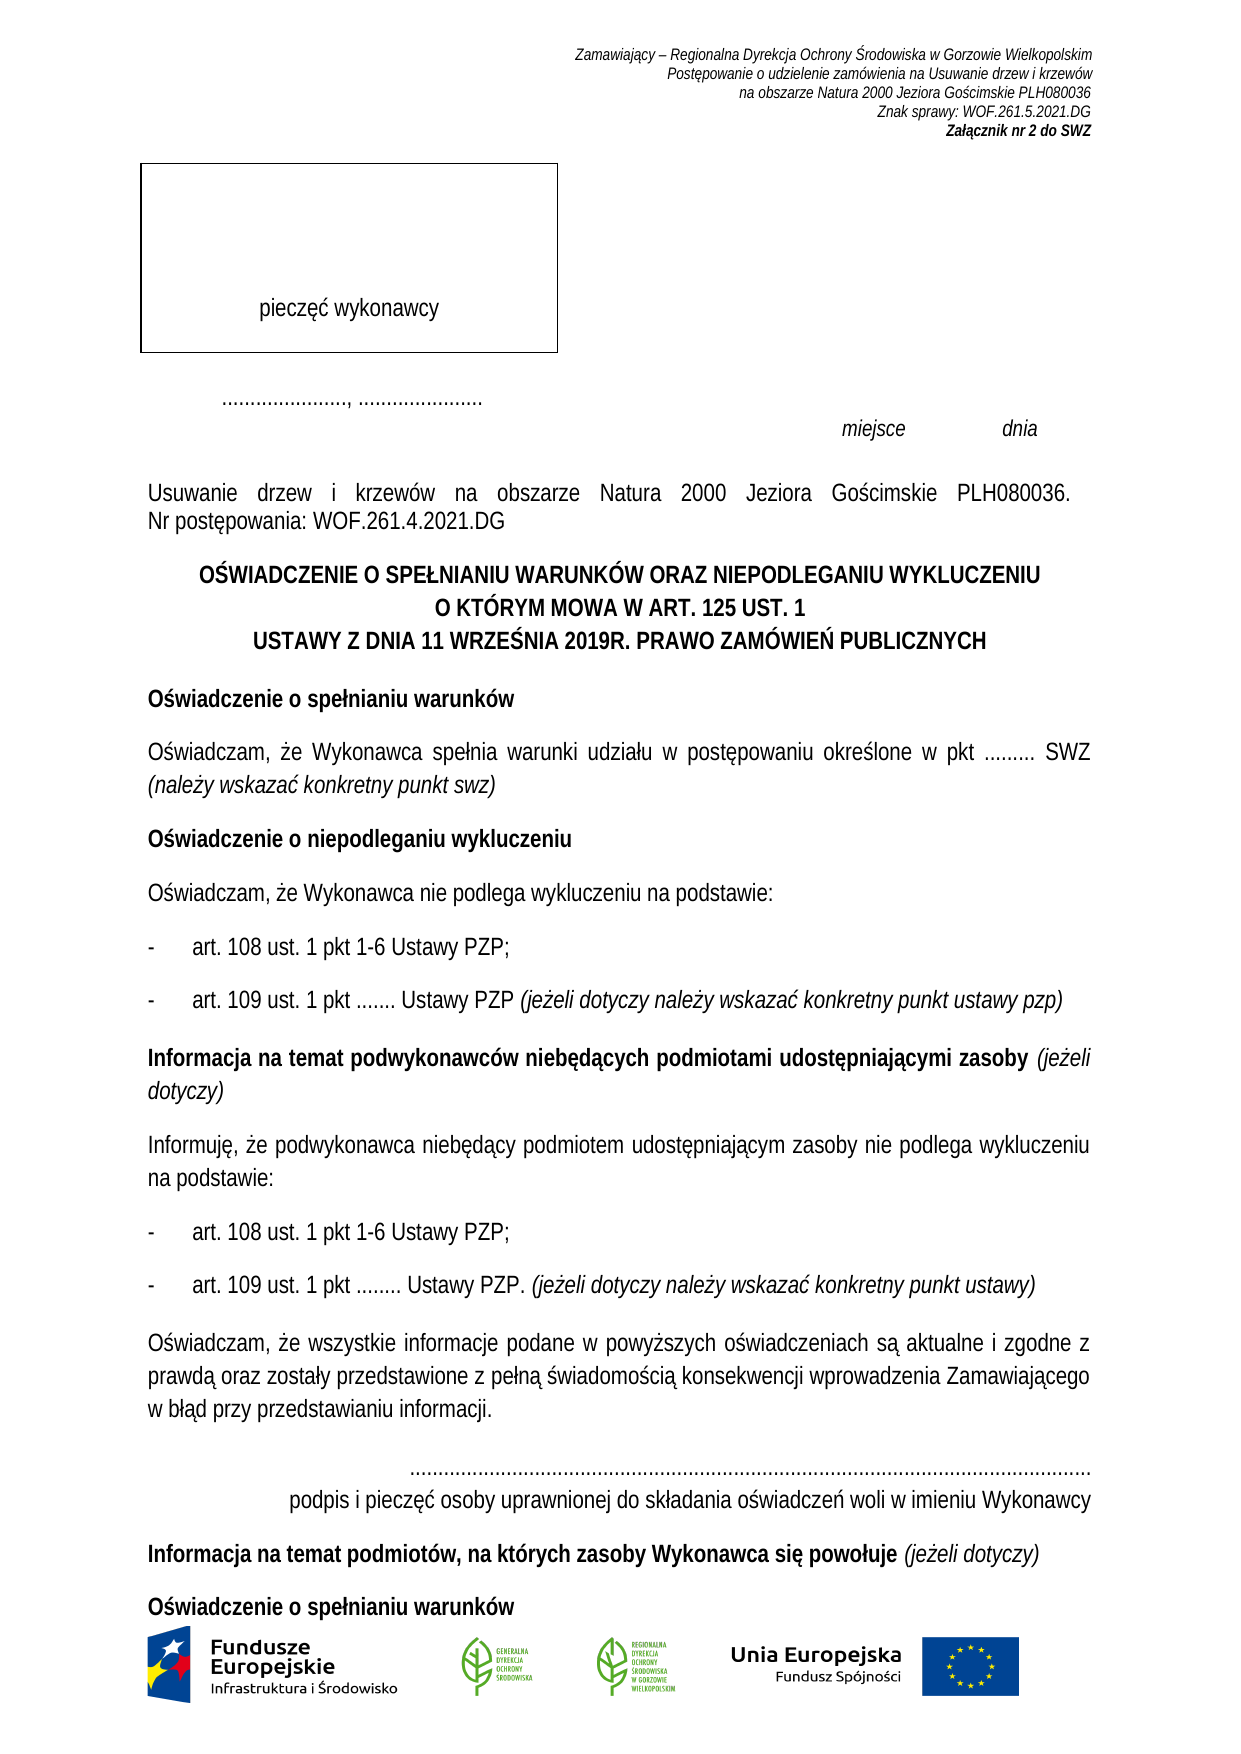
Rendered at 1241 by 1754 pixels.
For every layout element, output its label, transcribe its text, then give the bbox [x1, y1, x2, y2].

text Oświadczenie o niepodleganiu wykluczeniu [148, 824, 1092, 853]
text USTAWY Z DNIA 11 WRZEŚNIA 2019R. PRAWO ZAMÓWIEŃ PUBLICZNYCH [148, 626, 1092, 654]
text O KTÓRYM MOWA W ART. 125 UST. 1 [148, 593, 1092, 621]
text Informacja na temat podmiotów, na których zasoby Wykonawca się powołuje (jeżeli dotyczy) [148, 1539, 1092, 1567]
text OŚWIADCZENIE O SPEŁNIANIU WARUNKÓW ORAZ NIEPODLEGANIU WYKLUCZENIU [148, 560, 1092, 588]
text Oświadczam, że wszystkie informacje podane w powyższych oświadczeniach są aktualne i zgodne z prawdą oraz zostały przedstawione z pełną świadomością konsekwencji wprowadzenia Zamawiającego w błąd przy przedstawianiu informacji. [148, 1328, 1092, 1423]
text miejsce dnia [805, 414, 1092, 441]
text - art. 108 ust. 1 pkt 1-6 Ustawy PZP; [148, 1217, 1092, 1245]
table_header pieczęć wykonawcy [142, 164, 557, 352]
text Usuwanie drzew i krzewów na obszarze Natura 2000 Jeziora Gościmskie PLH080036. Nr postępowania: WOF.261.4.2021.DG [148, 478, 1092, 535]
text Informacja na temat podwykonawców niebędących podmiotami udostępniającymi zasoby (jeżeli dotyczy) [148, 1043, 1092, 1105]
text - art. 108 ust. 1 pkt 1-6 Ustawy PZP; [148, 932, 1092, 960]
text - art. 109 ust. 1 pkt ........ Ustawy PZP. (jeżeli dotyczy należy wskazać konkretny punkt ustawy) [148, 1270, 1092, 1299]
text podpis i pieczęć osoby uprawnionej do składania oświadczeń woli w imieniu Wykonawcy [148, 1485, 1092, 1513]
picture [147, 1626, 1019, 1703]
text Informuję, że podwykonawca niebędący podmiotem udostępniającym zasoby nie podlega wykluczeniu na podstawie: [148, 1130, 1092, 1191]
text Oświadczam, że Wykonawca spełnia warunki udziału w postępowaniu określone w pkt ......... SWZ (należy wskazać konkretny punkt swz) [148, 737, 1092, 799]
text Oświadczenie o spełnianiu warunków [148, 1592, 1092, 1621]
text ........................................................................................................................ [148, 1452, 1092, 1481]
text ......................, ...................... [148, 382, 1092, 410]
text Oświadczam, że Wykonawca nie podlega wykluczeniu na podstawie: [148, 878, 1092, 906]
text Oświadczenie o spełnianiu warunków [148, 684, 1092, 712]
text - art. 109 ust. 1 pkt ....... Ustawy PZP (jeżeli dotyczy należy wskazać konkretny punkt ustawy pzp) [148, 985, 1092, 1014]
